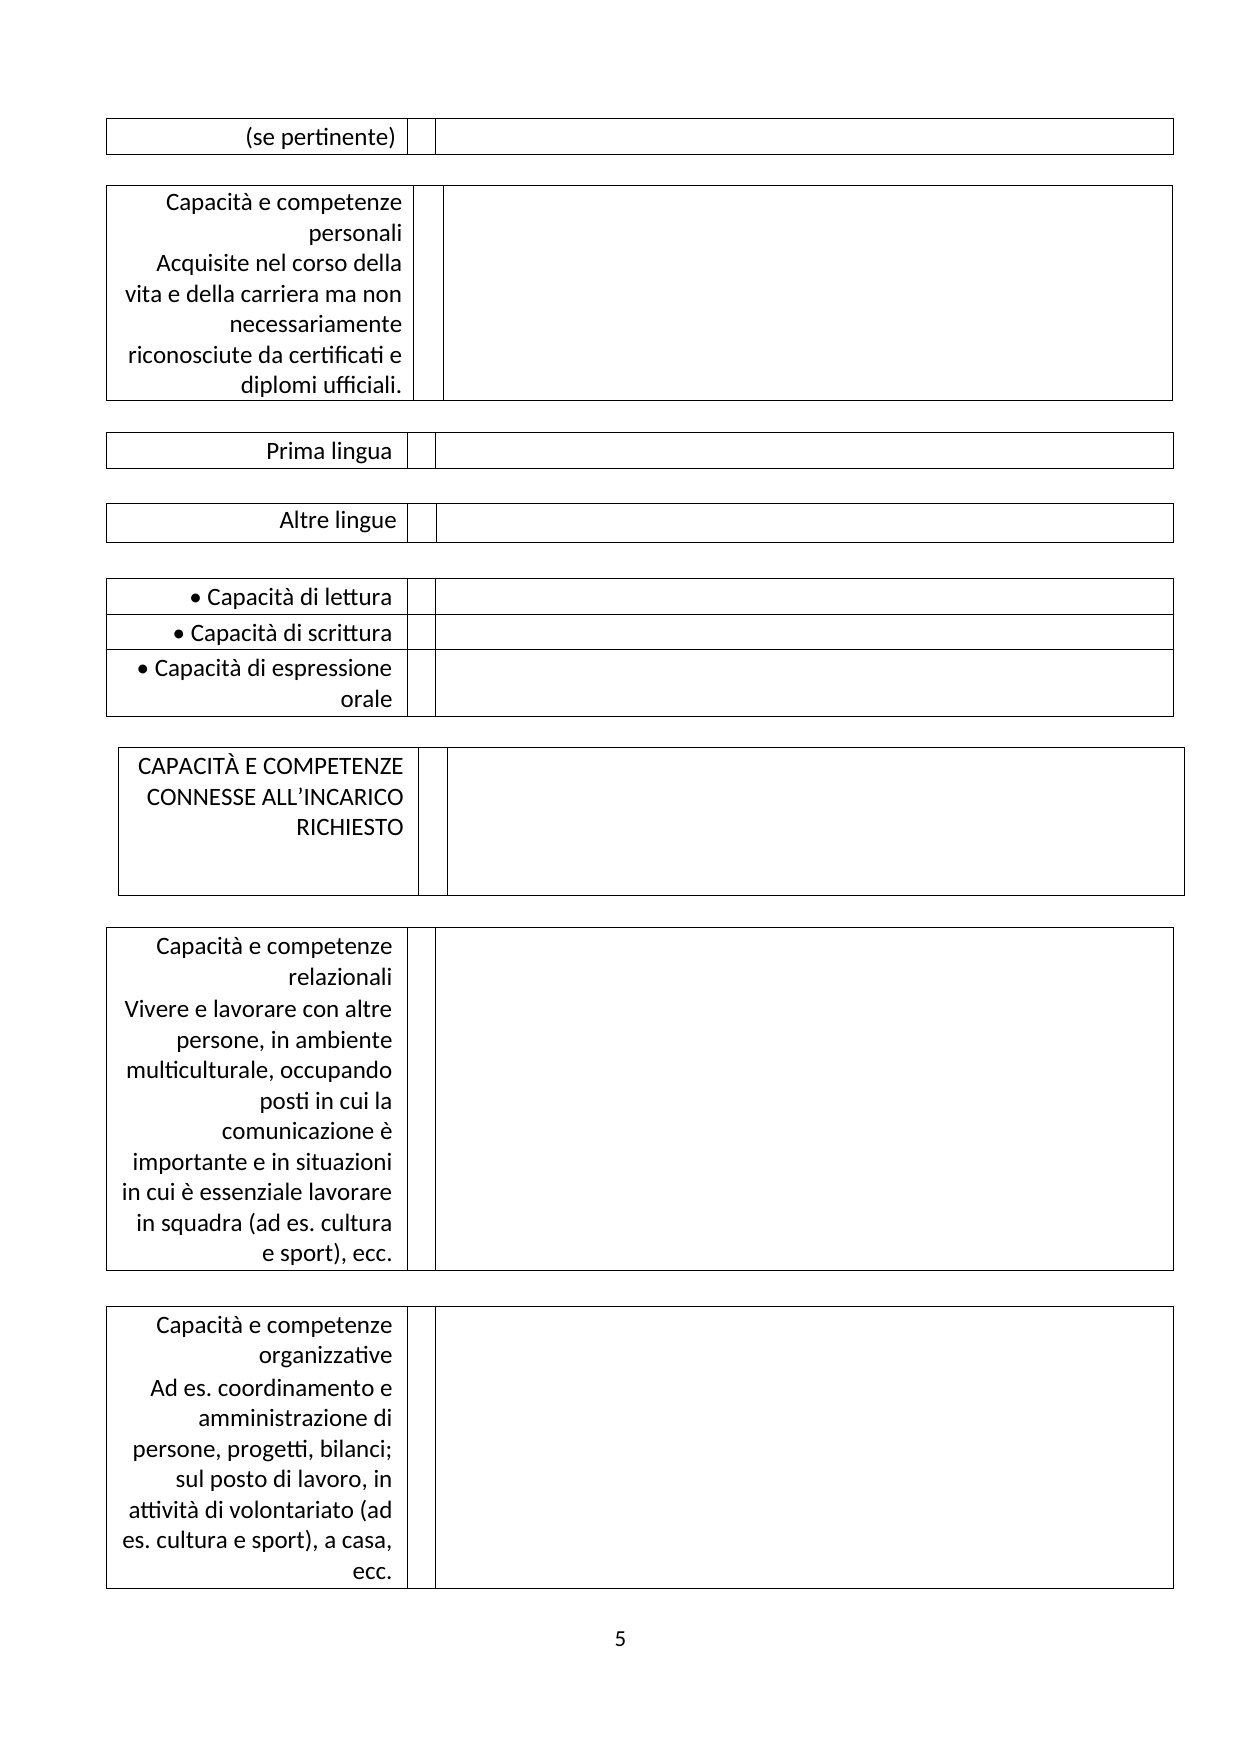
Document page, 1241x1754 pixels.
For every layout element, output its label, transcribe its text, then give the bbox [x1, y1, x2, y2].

table_header [444, 186, 1172, 400]
table_cell [436, 615, 1173, 649]
table_header [408, 433, 435, 467]
table_header [414, 186, 443, 400]
table_header • Capacità di lettura [107, 579, 407, 613]
table_cell • Capacità di scrittura [107, 615, 407, 649]
table_cell [436, 650, 1173, 716]
table_header Capacità e competenze relazionali Vivere e lavorare con altre persone, in ambiente multiculturale, occupando posti in cui la comunicazione è importante e in situazioni in cui è essenziale lavorare in squadra (ad es. cultura e sport), ecc. [107, 928, 407, 1270]
table_header [437, 504, 1173, 542]
table_cell [408, 650, 435, 716]
table_header Capacità e competenze organizzative Ad es. coordinamento e amministrazione di persone, progetti, bilanci; sul posto di lavoro, in attività di volontariato (ad es. cultura e sport), a casa, ecc. [107, 1307, 407, 1588]
table_cell [436, 119, 1173, 154]
table_header [419, 748, 447, 895]
table_header [448, 748, 1184, 895]
table_header [436, 928, 1173, 1270]
table_cell [408, 615, 435, 649]
table_header [408, 928, 435, 1270]
table_cell [408, 119, 435, 154]
table_header [408, 1307, 435, 1588]
table_header CAPACITÀ E COMPETENZE CONNESSE ALL’INCARICO RICHIESTO [119, 748, 418, 895]
table_header [436, 1307, 1173, 1588]
table_header [436, 579, 1173, 613]
table_cell • Capacità di espressione orale [107, 650, 407, 716]
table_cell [107, 119, 407, 154]
table_header [436, 433, 1173, 467]
table_header Altre lingue [107, 504, 407, 542]
table_header Prima lingua [107, 433, 407, 467]
table_header [408, 504, 436, 542]
table_header Capacità e competenze personali Acquisite nel corso della vita e della carriera ma non necessariamente riconosciute da certificati e diplomi ufficiali. [107, 186, 413, 400]
table_header [408, 579, 435, 613]
